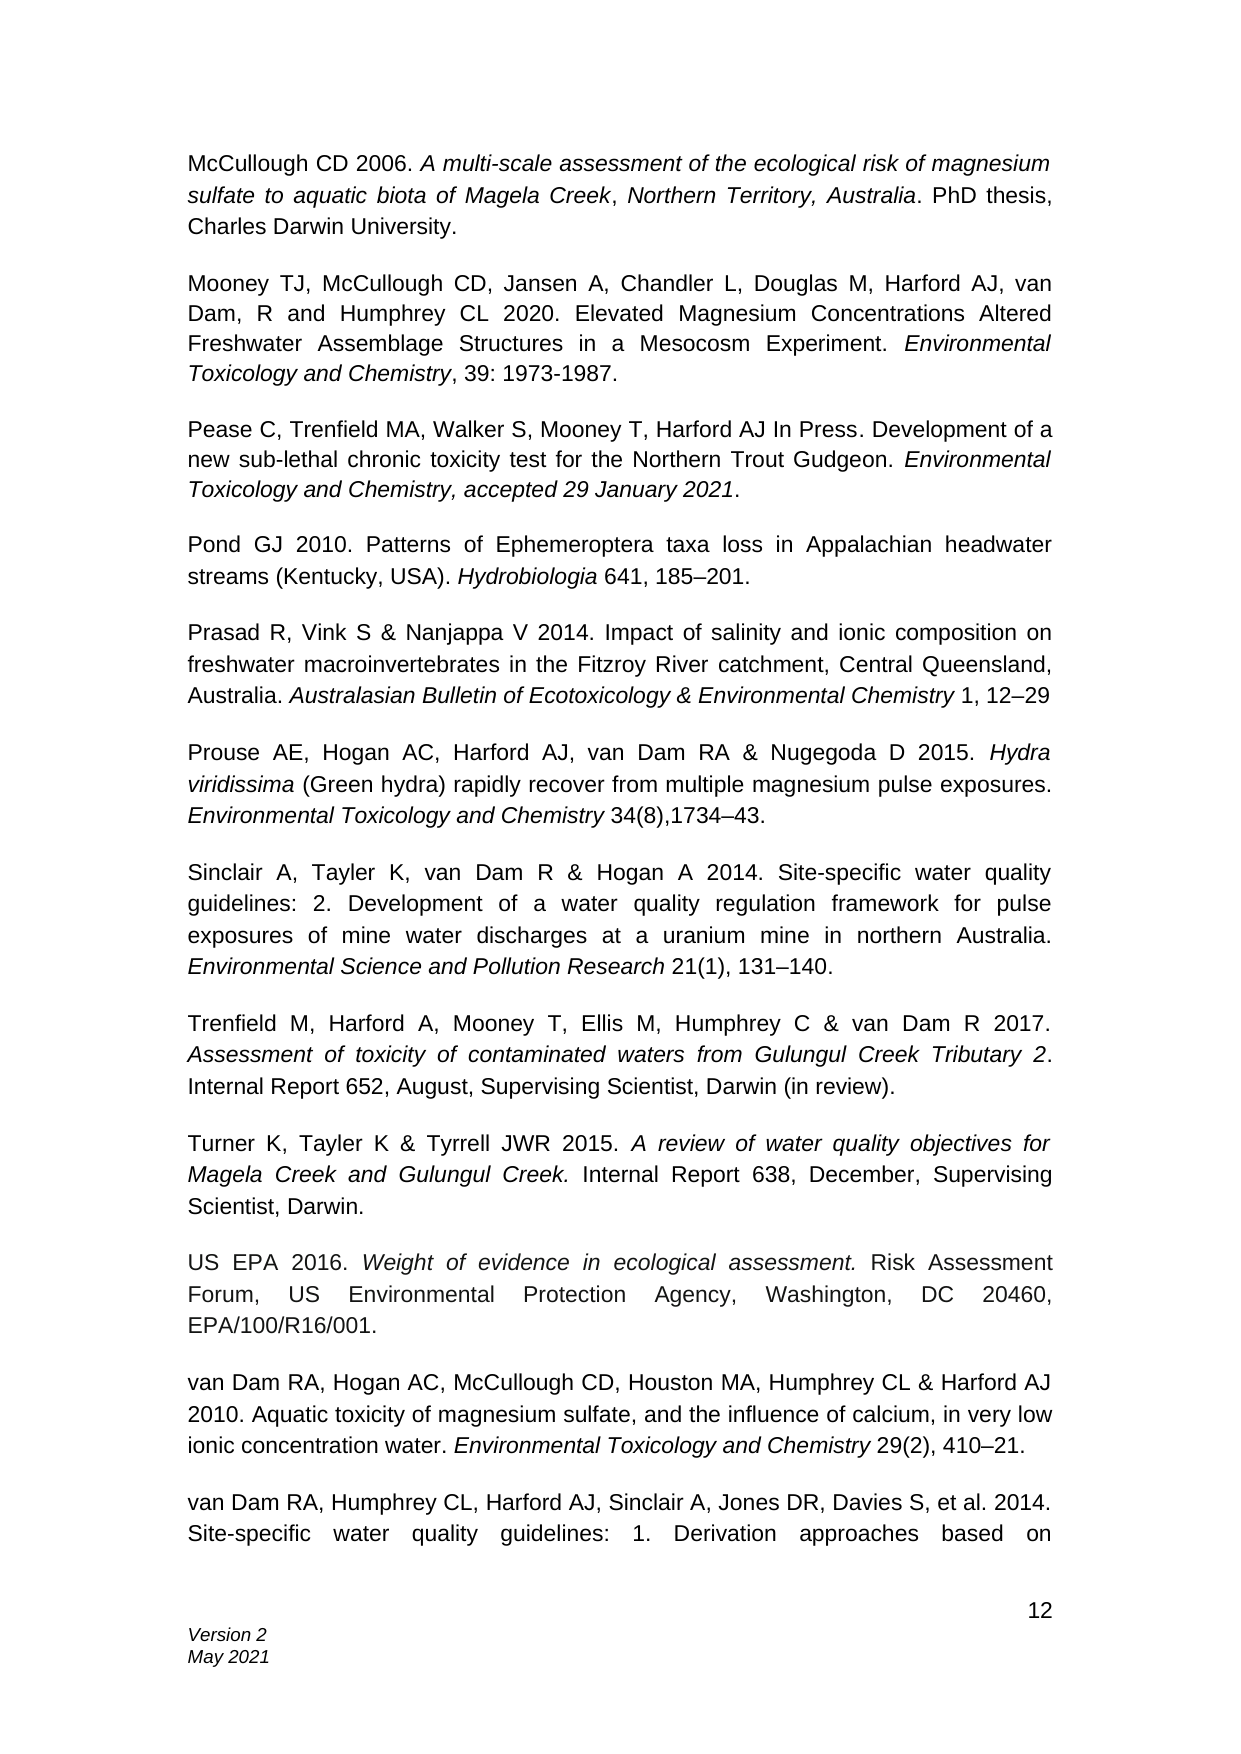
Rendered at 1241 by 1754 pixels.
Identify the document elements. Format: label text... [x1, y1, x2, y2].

text US EPA 2016. Weight of evidence in ecological assessment. Risk Assessment Forum, US Environmental Protection Agency, Washington, DC 20460, EPA/100/R16/001. [187, 1249, 1053, 1339]
text Sinclair A, Tayler K, van Dam R & Hogan A 2014. Site-specific water quality guidelines: 2. Development of a water quality regulation framework for pulse exposures of mine water discharges at a uranium mine in northern Australia. Environmental Science and Pollution Research 21(1), 131–140. [187, 859, 1053, 980]
text Pond GJ 2010. Patterns of Ephemeroptera taxa loss in Appalachian headwater streams (Kentucky, USA). Hydrobiologia 641, 185–201. [187, 531, 1053, 589]
text Trenfield M, Harford A, Mooney T, Ellis M, Humphrey C & van Dam R 2017. Assessment of toxicity of contaminated waters from Gulungul Creek Tributary 2. Internal Report 652, August, Supervising Scientist, Darwin (in review). [187, 1010, 1053, 1099]
text Turner K, Tayler K & Tyrrell JWR 2015. A review of water quality objectives for Magela Creek and Gulungul Creek. Internal Report 638, December, Supervising Scientist, Darwin. [187, 1129, 1053, 1219]
text van Dam RA, Hogan AC, McCullough CD, Houston MA, Humphrey CL & Harford AJ 2010. Aquatic toxicity of magnesium sulfate, and the influence of calcium, in very low ionic concentration water. Environmental Toxicology and Chemistry 29(2), 410–21. [187, 1369, 1053, 1458]
text Mooney TJ, McCullough CD, Jansen A, Chandler L, Douglas M, Harford AJ, van Dam, R and Humphrey CL 2020. Elevated Magnesium Concentrations Altered Freshwater Assemblage Structures in a Mesocosm Experiment. Environmental Toxicology and Chemistry, 39: 1973-1987. [187, 270, 1053, 387]
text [187, 1489, 1053, 1547]
text Prasad R, Vink S & Nanjappa V 2014. Impact of salinity and ionic composition on freshwater macroinvertebrates in the Fitzroy River catchment, Central Queensland, Australia. Australasian Bulletin of Ecotoxicology & Environmental Chemistry 1, 12–29 [187, 619, 1053, 709]
text Prouse AE, Hogan AC, Harford AJ, van Dam RA & Nugegoda D 2015. Hydra viridissima (Green hydra) rapidly recover from multiple magnesium pulse exposures. Environmental Toxicology and Chemistry 34(8),1734–43. [187, 739, 1053, 828]
text Pease C, Trenfield MA, Walker S, Mooney T, Harford AJ In Press. Development of a new sub-lethal chronic toxicity test for the Northern Trout Gudgeon. Environmental Toxicology and Chemistry, accepted 29 January 2021. [187, 416, 1053, 502]
text McCullough CD 2006. A multi-scale assessment of the ecological risk of magnesium sulfate to aquatic biota of Magela Creek, Northern Territory, Australia. PhD thesis, Charles Darwin University. [187, 150, 1053, 239]
